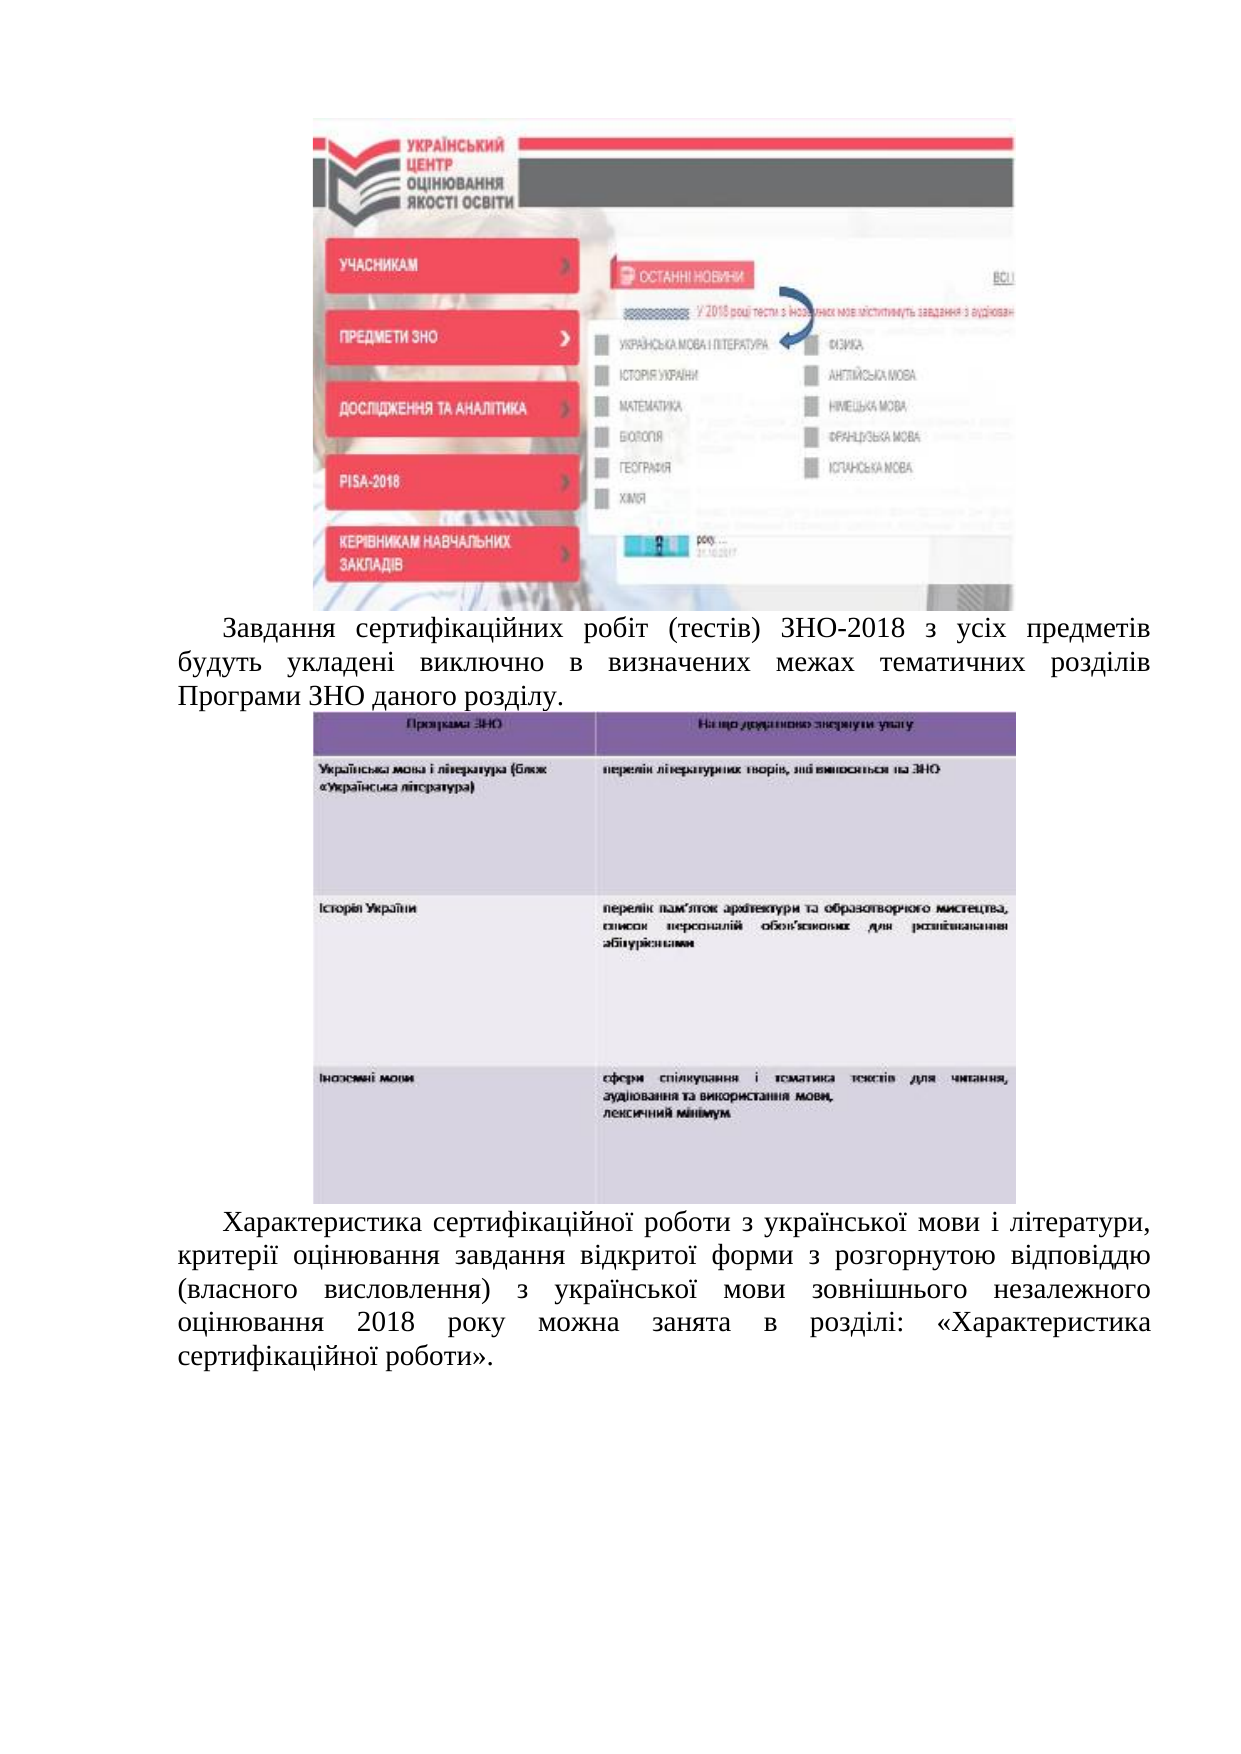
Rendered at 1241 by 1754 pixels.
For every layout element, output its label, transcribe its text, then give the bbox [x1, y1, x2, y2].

picture [312, 118, 1016, 611]
text Завдання сертифікаційних робіт (тестів) ЗНО-2018 з усіх предметів будуть укладені виключно в визначених межах тематичних розділів Програми ЗНО даного розділу. [177, 611, 1152, 711]
text Характеристика сертифікаційної роботи з української мови і літератури, критерії оцінювання завдання відкритої форми з розгорнутою відповіддю (власного висловлення) з української мови зовнішнього незалежного оцінювання 2018 року можна занята в розділі: «Характеристика сертифікаційної роботи». [177, 1204, 1152, 1371]
picture [312, 711, 1016, 1204]
